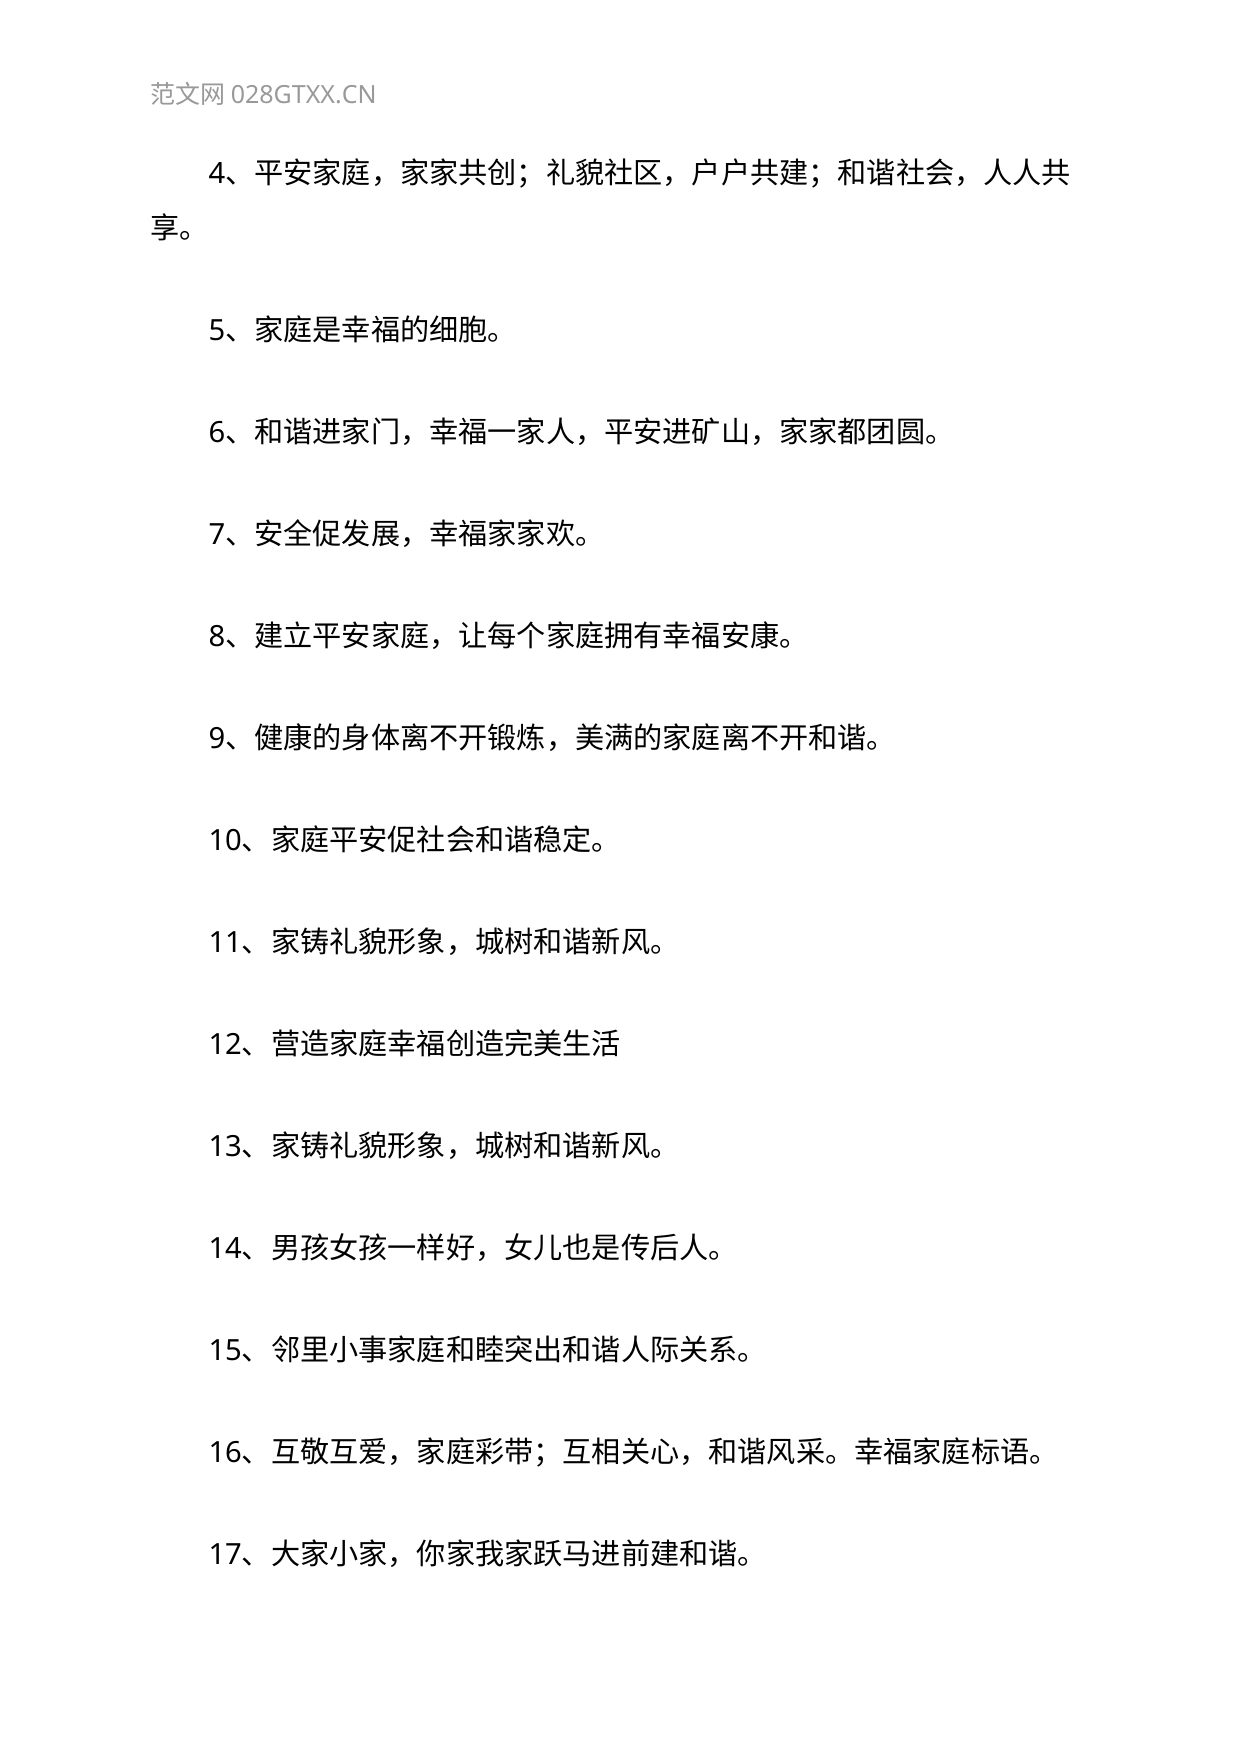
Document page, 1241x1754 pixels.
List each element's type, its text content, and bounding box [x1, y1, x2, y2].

text 15、邻里小事家庭和睦突出和谐人际关系。 [150, 1327, 1090, 1369]
text 5、家庭是幸福的细胞。 [150, 307, 1090, 349]
text 7、安全促发展，幸福家家欢。 [150, 511, 1090, 553]
text 14、男孩女孩一样好，女儿也是传后人。 [150, 1224, 1090, 1267]
text 4、平安家庭，家家共创；礼貌社区，户户共建；和谐社会，人人共享。 [150, 150, 1090, 247]
text 10、家庭平安促社会和谐稳定。 [150, 817, 1090, 859]
text 12、营造家庭幸福创造完美生活 [150, 1021, 1090, 1063]
text 13、家铸礼貌形象，城树和谐新风。 [150, 1123, 1090, 1165]
text 11、家铸礼貌形象，城树和谐新风。 [150, 919, 1090, 961]
text 9、健康的身体离不开锻炼，美满的家庭离不开和谐。 [150, 715, 1090, 757]
text 16、互敬互爱，家庭彩带；互相关心，和谐风采。幸福家庭标语。 [150, 1428, 1090, 1471]
text 17、大家小家，你家我家跃马进前建和谐。 [150, 1531, 1090, 1573]
text 8、建立平安家庭，让每个家庭拥有幸福安康。 [150, 613, 1090, 655]
text 6、和谐进家门，幸福一家人，平安进矿山，家家都团圆。 [150, 409, 1090, 451]
